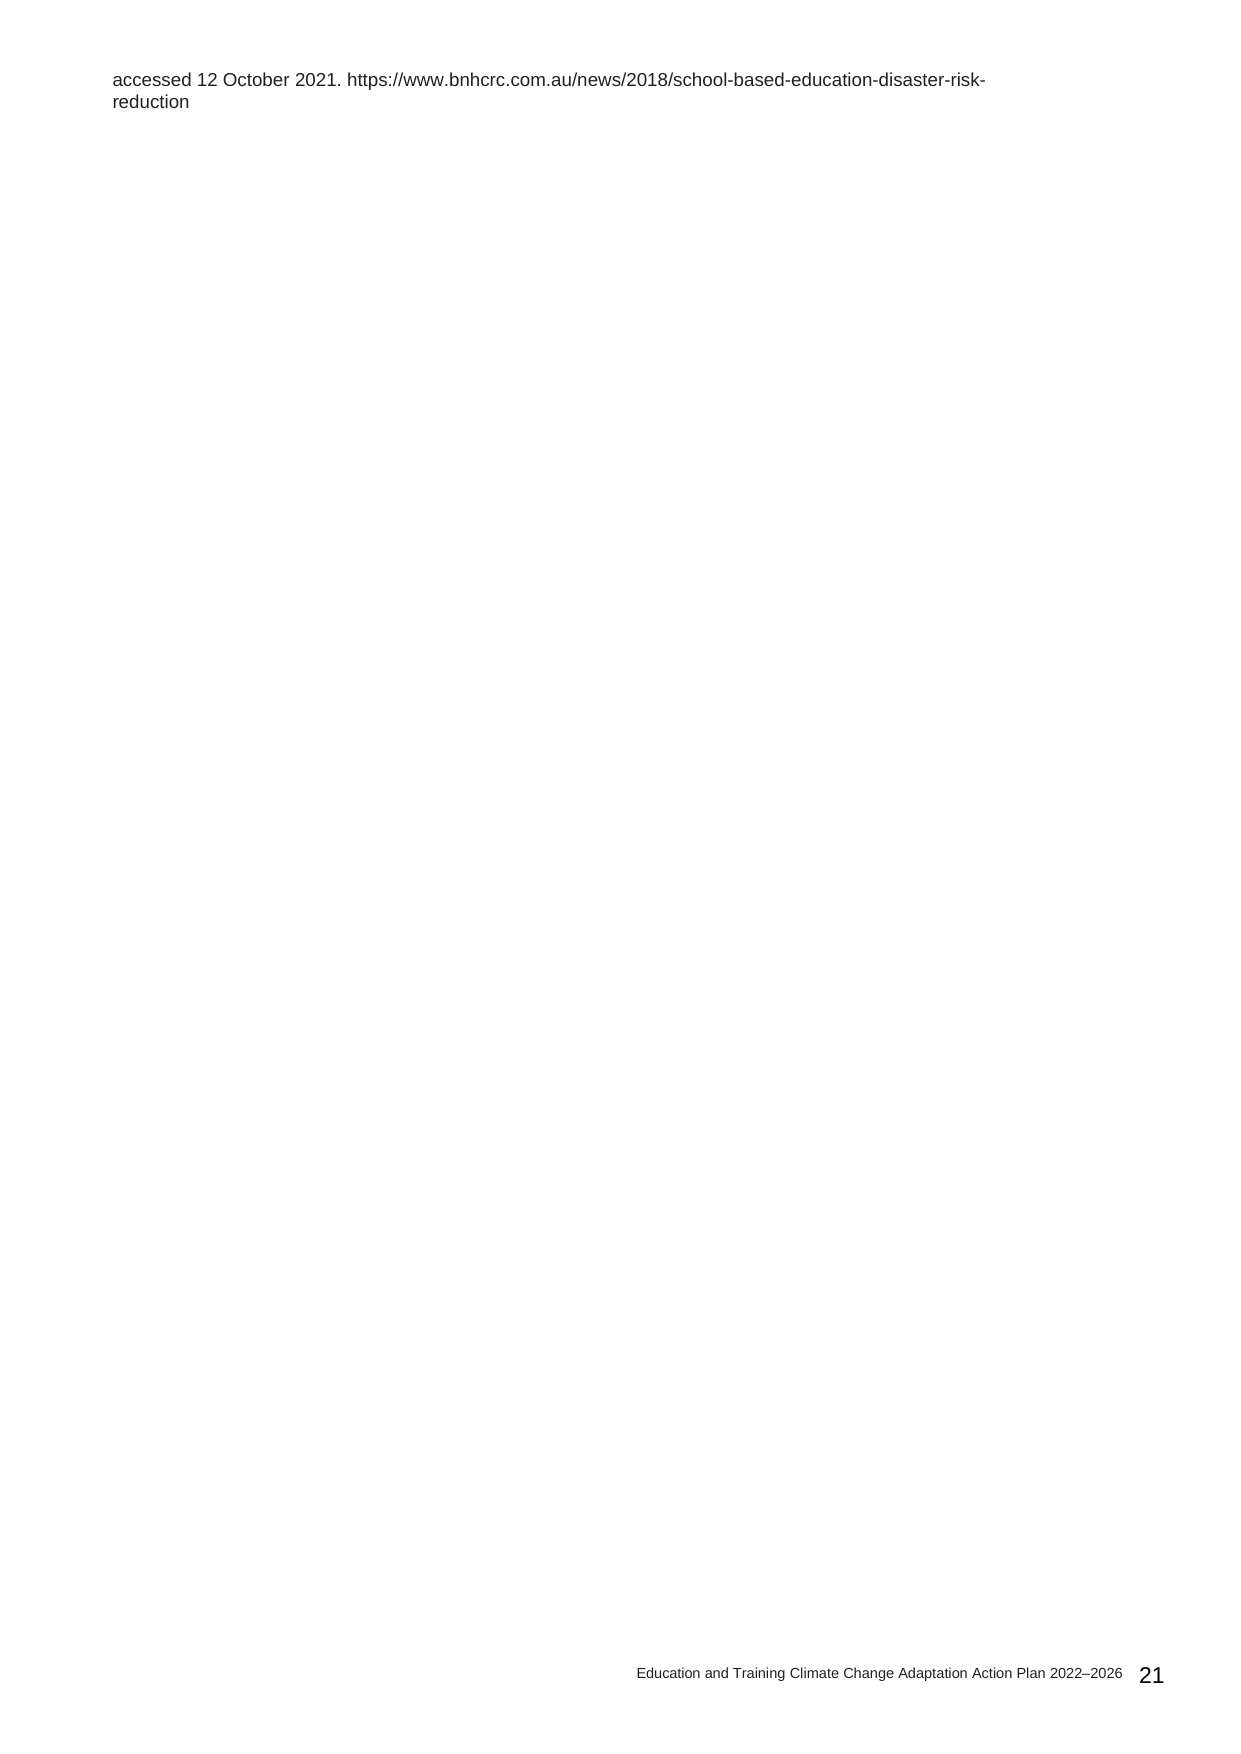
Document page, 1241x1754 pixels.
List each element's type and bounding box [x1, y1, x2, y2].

list [83, 69, 1035, 113]
